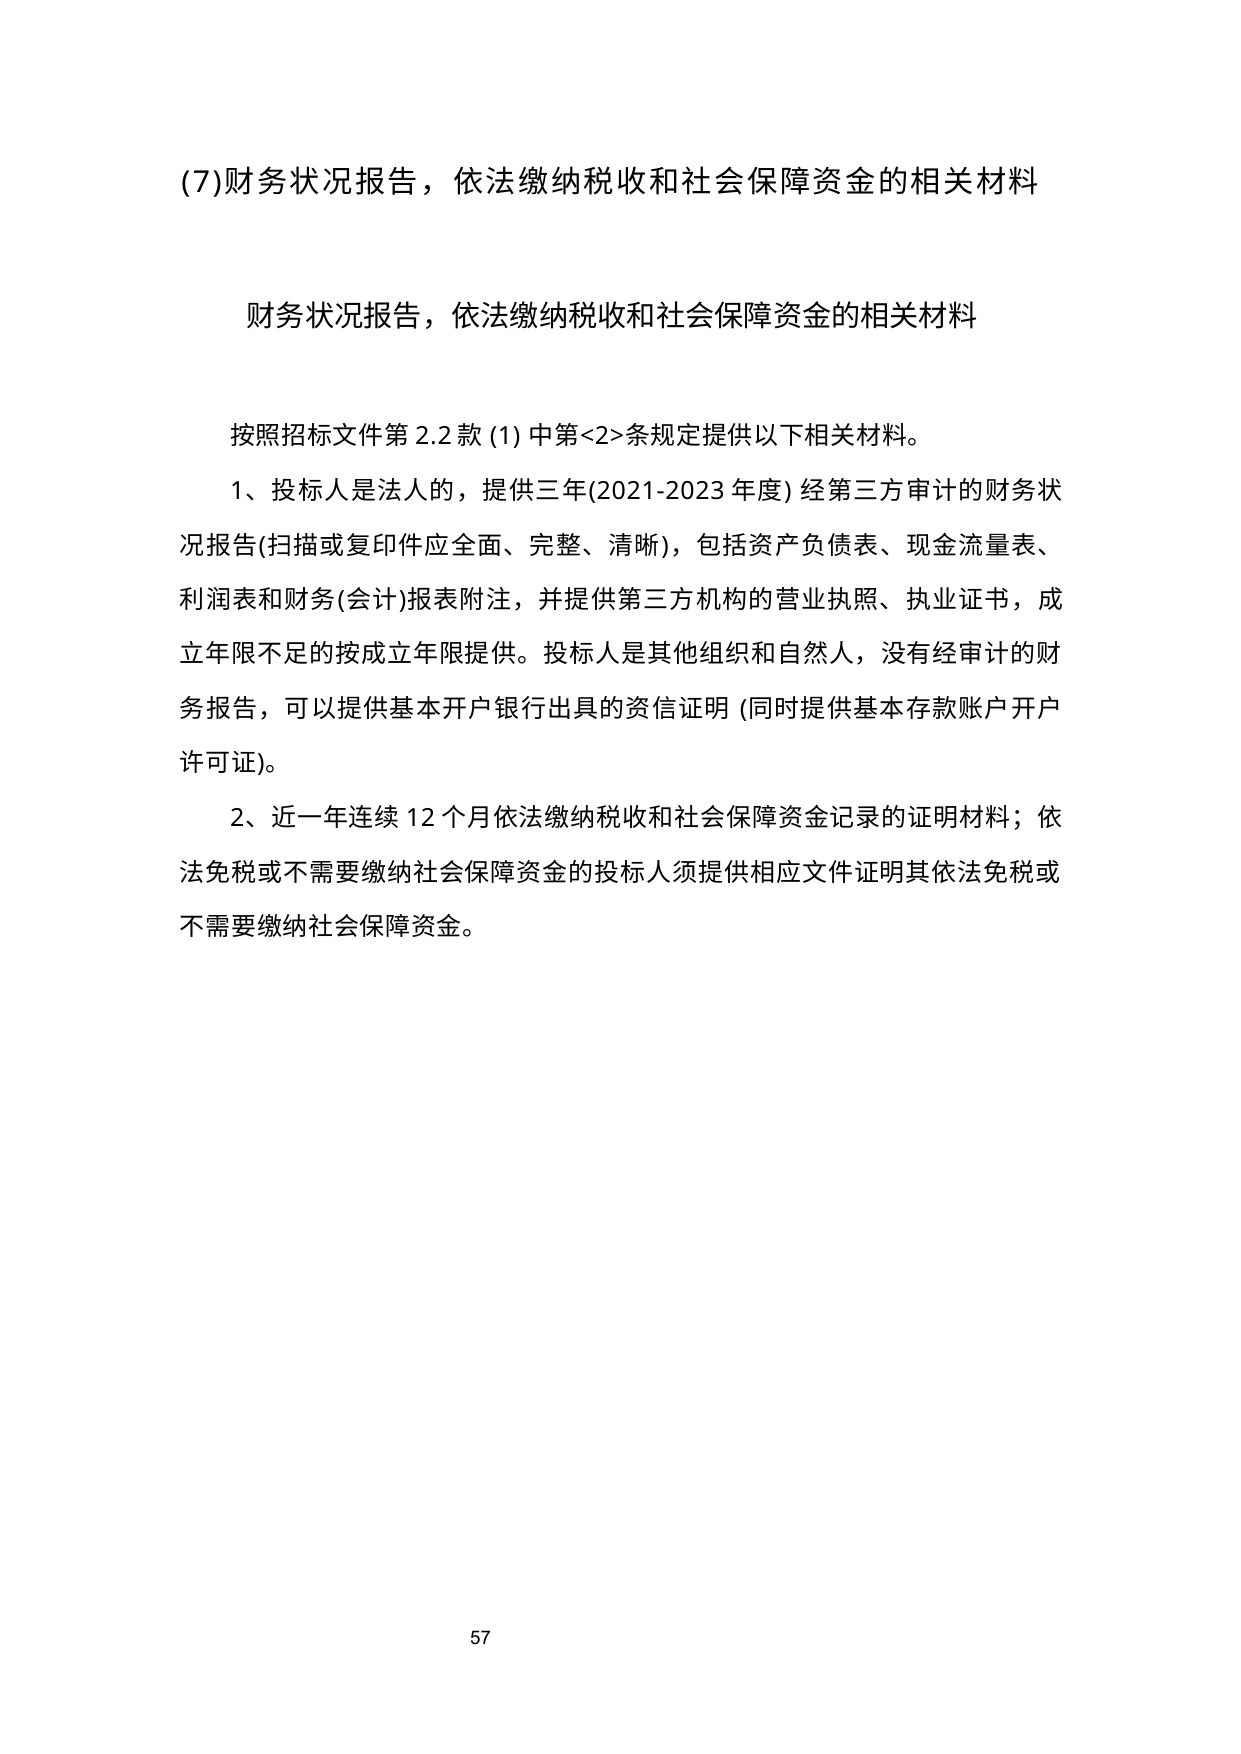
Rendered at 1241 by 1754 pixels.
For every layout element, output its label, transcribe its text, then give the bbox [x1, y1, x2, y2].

text 2、近一年连续12个月依法缴纳税收和社会保障资金记录的证明材料；依法免税或不需要缴纳社会保障资金的投标人须提供相应文件证明其依法免税或不需要缴纳社会保障资金。 [179, 798, 1063, 943]
text (7)财务状况报告，依法缴纳税收和社会保障资金的相关材料 [181, 160, 1063, 201]
text 1、投标人是法人的，提供三年(2021-2023年度) 经第三方审计的财务状况报告(扫描或复印件应全面、完整、清晰)，包括资产负债表、现金流量表、利润表和财务(会计)报表附注，并提供第三方机构的营业执照、执业证书，成立年限不足的按成立年限提供。投标人是其他组织和自然人，没有经审计的财务报告，可以提供基本开户银行出具的资信证明 (同时提供基本存款账户开户许可证)。 [179, 471, 1063, 779]
text 按照招标文件第2.2款 (1) 中第<2>条规定提供以下相关材料。 [179, 416, 1063, 452]
text 财务状况报告，依法缴纳税收和社会保障资金的相关材料 [246, 295, 1063, 334]
